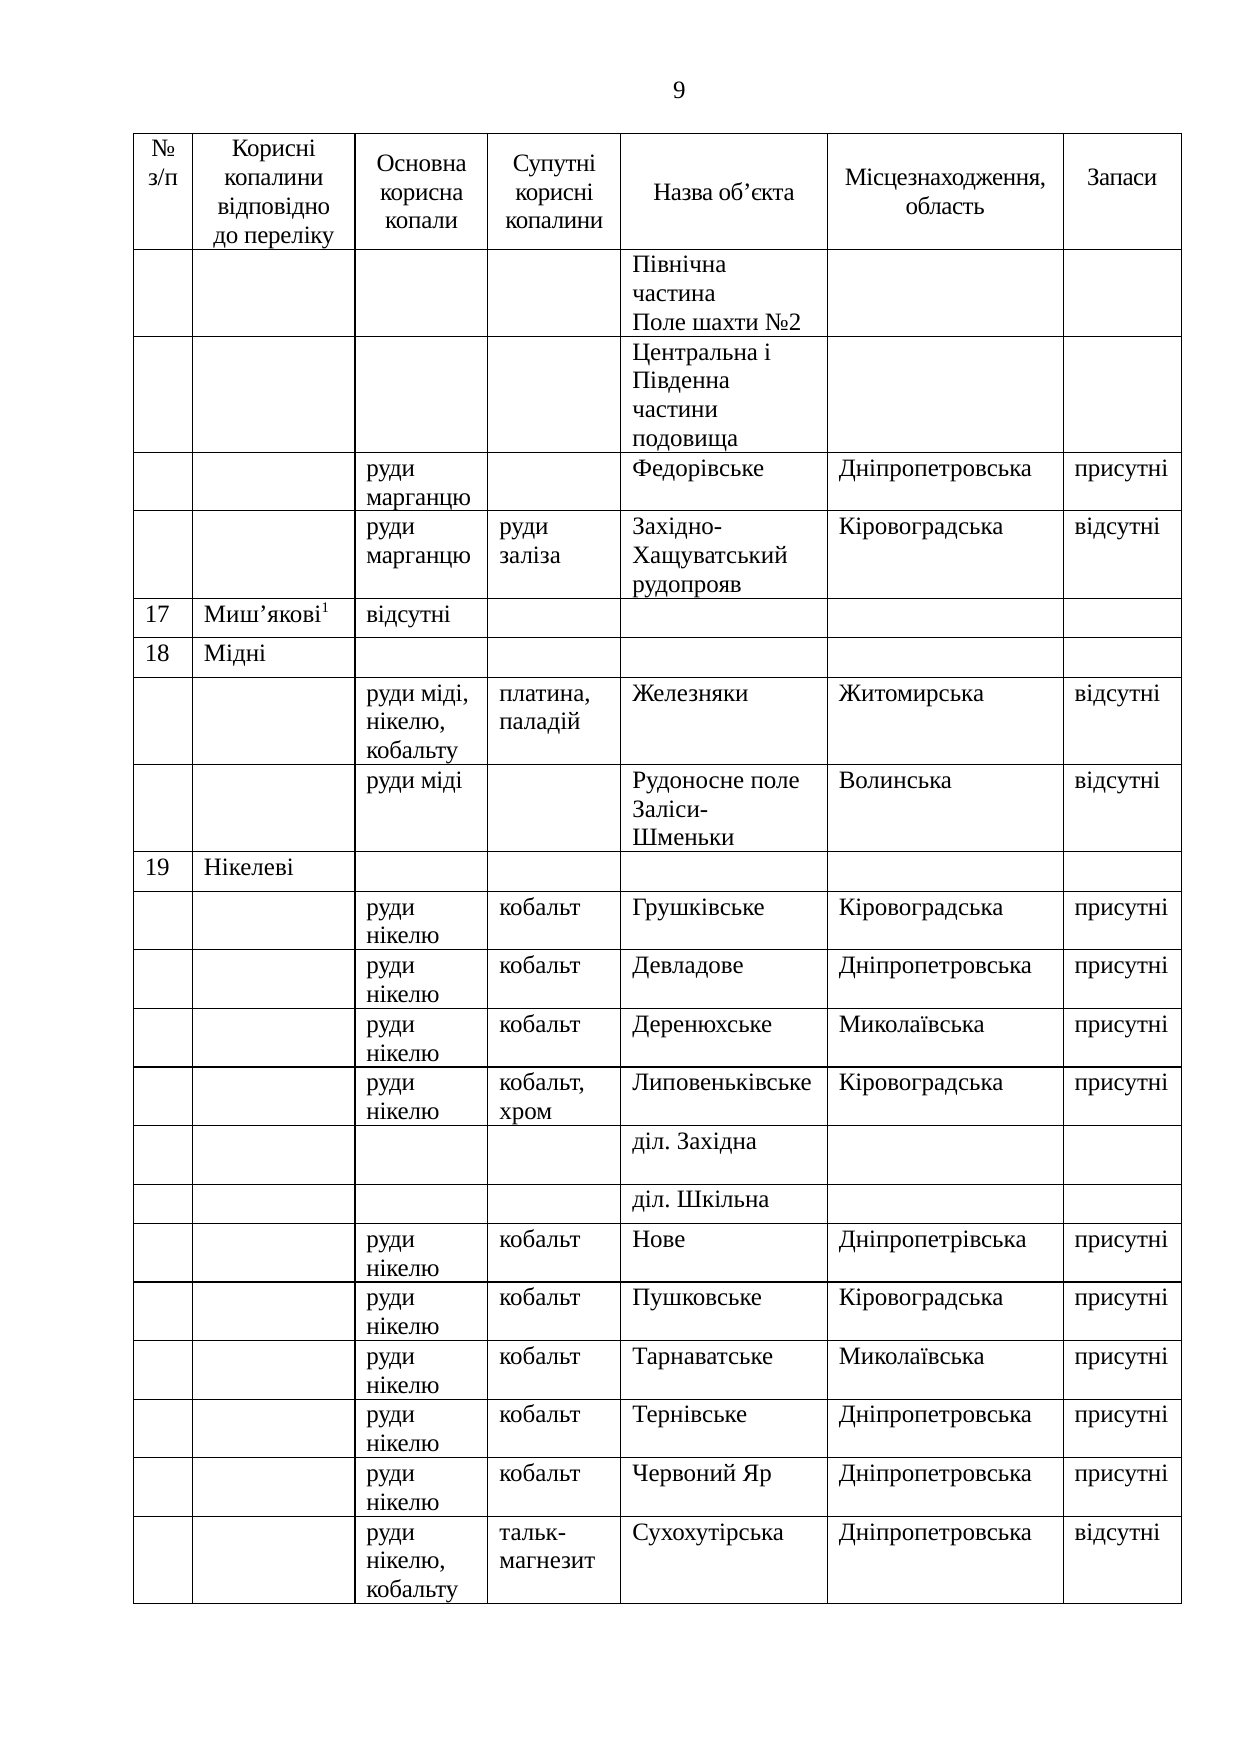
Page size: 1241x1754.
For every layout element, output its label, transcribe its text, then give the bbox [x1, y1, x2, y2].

table_cell [356, 638, 487, 677]
table_cell [134, 1185, 192, 1223]
table_cell присутні [1064, 1283, 1181, 1340]
table_cell [134, 1458, 192, 1516]
table_cell Центральна і Південна частини подовища [621, 337, 827, 452]
table_cell відсутні [356, 599, 487, 637]
table_cell [134, 1224, 192, 1281]
table_cell руди міді [356, 765, 487, 851]
table_cell [134, 765, 192, 851]
table_cell Миш’якові1 [193, 599, 354, 637]
table_cell Девладове [621, 950, 827, 1008]
table_cell присутні [1064, 453, 1181, 510]
table_cell Кіровоградська [828, 892, 1063, 949]
table_cell Сухохутірська [621, 1517, 827, 1603]
table_cell [193, 950, 354, 1008]
table_cell [193, 1068, 354, 1125]
table_cell руди нікелю [356, 1068, 487, 1125]
table_cell Нікелеві [193, 852, 354, 891]
table_cell [193, 1517, 354, 1603]
table_cell [134, 250, 192, 336]
table_cell [193, 1009, 354, 1066]
table_cell платина, паладій [488, 678, 620, 764]
table_cell [193, 1341, 354, 1398]
table_cell [356, 250, 487, 336]
table_cell [193, 337, 354, 452]
table_cell Федорівське [621, 453, 827, 510]
table_cell 19 [134, 852, 192, 891]
table_cell Північна частина Поле шахти №2 [621, 250, 827, 336]
table_cell [828, 599, 1063, 637]
table_cell руди нікелю [356, 1283, 487, 1340]
table_cell Західно-Хащуватський рудопрояв [621, 511, 827, 598]
table_cell руди нікелю [356, 892, 487, 949]
table_cell [356, 337, 487, 452]
table_cell [134, 678, 192, 764]
table_cell присутні [1064, 950, 1181, 1008]
table_cell діл. Шкільна [621, 1185, 827, 1223]
table_cell Рудоносне поле Заліси- Шменьки [621, 765, 827, 851]
table_cell Дніпропетровська [828, 1517, 1063, 1603]
table_cell [134, 950, 192, 1008]
table_cell присутні [1064, 1458, 1181, 1516]
table_cell Дніпропетровська [828, 950, 1063, 1008]
table_cell [193, 1458, 354, 1516]
table_cell [621, 599, 827, 637]
table_cell [193, 250, 354, 336]
table_header Корисні копалини відповідно до переліку [193, 134, 354, 248]
table_cell Тернівське [621, 1400, 827, 1457]
table_cell [828, 1185, 1063, 1223]
table_cell відсутні [1064, 511, 1181, 598]
table_cell руди нікелю [356, 1224, 487, 1281]
table_cell [828, 250, 1063, 336]
table_cell відсутні [1064, 1517, 1181, 1603]
table_cell [193, 892, 354, 949]
table_cell руди нікелю, кобальту [356, 1517, 487, 1603]
table_cell присутні [1064, 1009, 1181, 1066]
table_cell Житомирська [828, 678, 1063, 764]
table_cell кобальт, хром [488, 1068, 620, 1125]
table_cell [134, 1341, 192, 1398]
table_cell [193, 678, 354, 764]
table_cell руди міді, нікелю, кобальту [356, 678, 487, 764]
table_cell 17 [134, 599, 192, 637]
table_cell руди марганцю [356, 453, 487, 510]
table_header № з/п [134, 134, 192, 248]
table_cell [193, 1283, 354, 1340]
table_cell [193, 765, 354, 851]
table_cell відсутні [1064, 678, 1181, 764]
table_cell [488, 852, 620, 891]
table_cell [1064, 1185, 1181, 1223]
table_cell [193, 1400, 354, 1457]
table_cell Дніпропетровська [828, 453, 1063, 510]
table_cell Дніпропетрівська [828, 1224, 1063, 1281]
table_cell присутні [1064, 1224, 1181, 1281]
table_cell присутні [1064, 892, 1181, 949]
table_cell руди нікелю [356, 1458, 487, 1516]
table_cell [193, 1224, 354, 1281]
table_cell [828, 337, 1063, 452]
table_cell Кіровоградська [828, 1068, 1063, 1125]
table_cell кобальт [488, 950, 620, 1008]
table_cell Железняки [621, 678, 827, 764]
table_cell [134, 1283, 192, 1340]
table_cell [134, 1009, 192, 1066]
table_cell кобальт [488, 1341, 620, 1398]
table_cell [193, 1126, 354, 1183]
table_cell кобальт [488, 1283, 620, 1340]
table_cell тальк-магнезит [488, 1517, 620, 1603]
table_cell Дніпропетровська [828, 1400, 1063, 1457]
table_cell [193, 453, 354, 510]
table_cell [356, 1185, 487, 1223]
table_cell руди нікелю [356, 950, 487, 1008]
table_cell кобальт [488, 892, 620, 949]
table_cell [134, 1517, 192, 1603]
table_cell руди нікелю [356, 1341, 487, 1398]
table_cell Тарнаватське [621, 1341, 827, 1398]
table_cell кобальт [488, 1009, 620, 1066]
table_cell кобальт [488, 1224, 620, 1281]
table_cell Нове [621, 1224, 827, 1281]
table_cell присутні [1064, 1068, 1181, 1125]
table_cell діл. Західна [621, 1126, 827, 1183]
table_cell [1064, 250, 1181, 336]
table_cell [488, 599, 620, 637]
table_header Назва об’єкта [621, 134, 827, 248]
table_cell [621, 638, 827, 677]
table_cell Пушковське [621, 1283, 827, 1340]
table_cell [828, 1126, 1063, 1183]
table_cell [134, 1400, 192, 1457]
table_cell кобальт [488, 1400, 620, 1457]
table_cell [488, 1185, 620, 1223]
table_cell [488, 250, 620, 336]
table_cell Кіровоградська [828, 1283, 1063, 1340]
table_cell кобальт [488, 1458, 620, 1516]
table_cell Миколаївська [828, 1341, 1063, 1398]
table_cell [488, 1126, 620, 1183]
table_cell Волинська [828, 765, 1063, 851]
table_cell [134, 892, 192, 949]
table_cell [193, 511, 354, 598]
table_cell [1064, 1126, 1181, 1183]
table_cell [134, 1068, 192, 1125]
table_header Місцезнаходження, область [828, 134, 1063, 248]
table_cell [1064, 599, 1181, 637]
table_cell [1064, 852, 1181, 891]
table_cell [134, 337, 192, 452]
table_cell [134, 1126, 192, 1183]
table_cell [488, 765, 620, 851]
table_header Запаси [1064, 134, 1181, 248]
table_cell присутні [1064, 1400, 1181, 1457]
table_cell Мідні [193, 638, 354, 677]
table_cell [193, 1185, 354, 1223]
table_cell руди марганцю [356, 511, 487, 598]
table_cell [488, 337, 620, 452]
table_cell [828, 638, 1063, 677]
table_cell [134, 511, 192, 598]
table_cell [356, 852, 487, 891]
table_cell Кіровоградська [828, 511, 1063, 598]
table_cell [1064, 337, 1181, 452]
table_cell відсутні [1064, 765, 1181, 851]
table_cell [828, 852, 1063, 891]
table_cell руди нікелю [356, 1009, 487, 1066]
table_cell [1064, 638, 1181, 677]
table_cell 18 [134, 638, 192, 677]
table_cell руди заліза [488, 511, 620, 598]
table_cell [356, 1126, 487, 1183]
table_cell [134, 453, 192, 510]
table_cell [621, 852, 827, 891]
table_cell Липовеньківське [621, 1068, 827, 1125]
table_cell Деренюхське [621, 1009, 827, 1066]
table_cell руди нікелю [356, 1400, 487, 1457]
table_cell Миколаївська [828, 1009, 1063, 1066]
table_cell Грушківське [621, 892, 827, 949]
table_cell присутні [1064, 1341, 1181, 1398]
table_cell Червоний Яр [621, 1458, 827, 1516]
table_cell [488, 638, 620, 677]
table_header Основна корисна копали [356, 134, 487, 248]
table_cell Дніпропетровська [828, 1458, 1063, 1516]
table_header Супутні корисні копалини [488, 134, 620, 248]
table_cell [488, 453, 620, 510]
